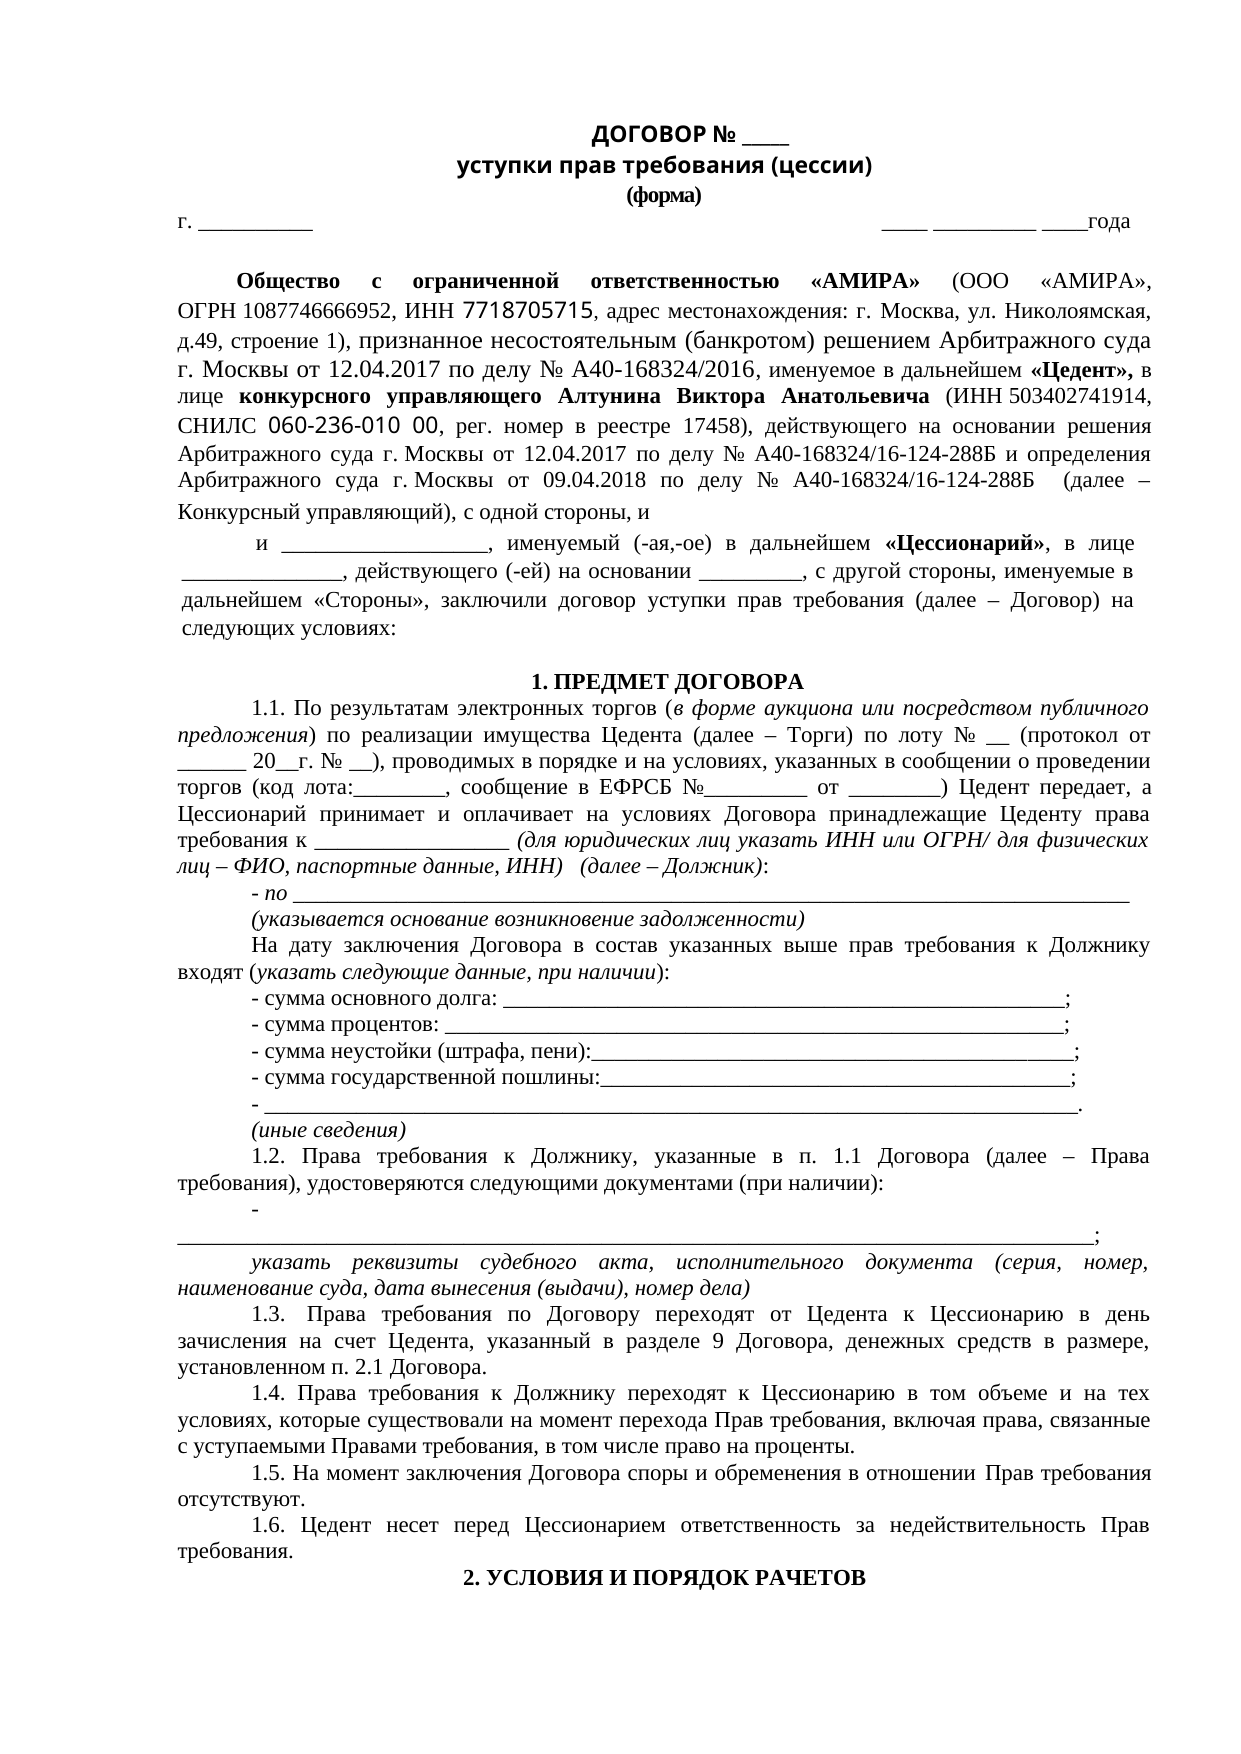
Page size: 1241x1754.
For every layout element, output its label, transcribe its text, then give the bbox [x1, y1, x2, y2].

title (форма) [177, 181, 1152, 207]
text 1.2. Права требования к Должнику, указанные в п. 1.1 Договора (далее – Права требования), удостоверяются следующими документами (при наличии): [177, 1142, 1152, 1195]
text 1.6. Цедент несет перед Цессионарием ответственность за недействительность Прав требования. [177, 1511, 1152, 1564]
list - по _________________________________________________________________________ [177, 879, 1152, 905]
text 1.4. Права требования к Должнику переходят к Цессионарию в том объеме и на тех условиях, которые существовали на момент перехода Прав требования, включая права, связанные с уступаемыми Правами требования, в том числе право на проценты. [177, 1379, 1152, 1458]
text - ________________________________________________________________________________; [177, 1195, 1152, 1248]
text указать реквизиты судебного акта, исполнительного документа (серия, номер, наименование суда, дата вынесения (выдачи), номер дела) [177, 1248, 1152, 1300]
text - сумма государственной пошлины:_________________________________________; [177, 1063, 1152, 1089]
text (указывается основание возникновение задолженности) [177, 905, 1152, 931]
text ДОГОВОР № _____ [177, 118, 1152, 149]
list (иные сведения) [177, 1116, 1152, 1142]
text и __________________, именуемый (-ая,-ое) в дальнейшем «Цессионарий», в лице ______________, действующего (-ей) на основании _________, с другой стороны, именуемые в дальнейшем «Стороны», заключили договор уступки прав требования (далее – Договор) на следующих условиях: [182, 527, 1135, 642]
text - сумма неустойки (штрафа, пени):__________________________________________; [177, 1037, 1152, 1063]
text 2. УСЛОВИЯ И ПОРЯДОК РАЧЕТОВ [177, 1564, 1152, 1590]
text 1.3. Права требования по Договору переходят от Цедента к Цессионарию в день зачисления на счет Цедента, указанный в разделе 9 Договора, денежных средств в размере, установленном п. 2.1 Договора. [177, 1300, 1152, 1379]
list 1.1. По результатам электронных торгов (в форме аукциона или посредством публичного предложения) по реализации имущества Цедента (далее – Торги) по лоту № __ (протокол от ______ 20__г. № __), проводимых в порядке и на условиях, указанных в сообщении о проведении торгов (код лота:________, сообщение в ЕФРСБ №_________ от ________) Цедент передает, а Цессионарий принимает и оплачивает на условиях Договора принадлежащие Цеденту права требования к _________________ (для юридических лиц указать ИНН или ОГРН/ для физических лиц – ФИО, паспортные данные, ИНН) (далее – Должник): [177, 694, 1152, 879]
list - _______________________________________________________________________. [177, 1089, 1152, 1116]
text 1.5. На момент заключения Договора споры и обременения в отношении Прав требования отсутствуют. [177, 1458, 1152, 1511]
text - сумма процентов: ______________________________________________________; [177, 1011, 1152, 1037]
text На дату заключения Договора в состав указанных выше прав требования к Должнику входят (указать следующие данные, при наличии): [177, 931, 1152, 984]
text Общество с ограниченной ответственностью «АМИРА» (ООО «АМИРА», ОГРН 1087746666952, ИНН 7718705715, адрес местонахождения: г. Москва, ул. Николоямская, д.49, строение 1), признанное несостоятельным (банкротом) решением Арбитражного суда г. Москвы от 12.04.2017 по делу № А40-168324/2016, именуемое в дальнейшем «Цедент», в лице конкурсного управляющего Алтунина Виктора Анатольевича (ИНН 503402741914, СНИЛС 060-236-010 00, рег. номер в реестре 17458), действующего на основании решения Арбитражного суда г. Москвы от 12.04.2017 по делу № А40-168324/16-124-288Б и определения Арбитражного суда г. Москвы от 09.04.2018 по делу № А40-168324/16-124-288Б (далее – Конкурсный управляющий), с одной стороны, и [177, 267, 1152, 527]
text 1. ПРЕДМЕТ ДОГОВОРА [177, 668, 1158, 694]
list - сумма основного долга: _________________________________________________; [177, 984, 1152, 1011]
text уступки прав требования (цессии) [177, 149, 1152, 181]
text г. __________ ____ _________ ____года [177, 207, 1152, 233]
